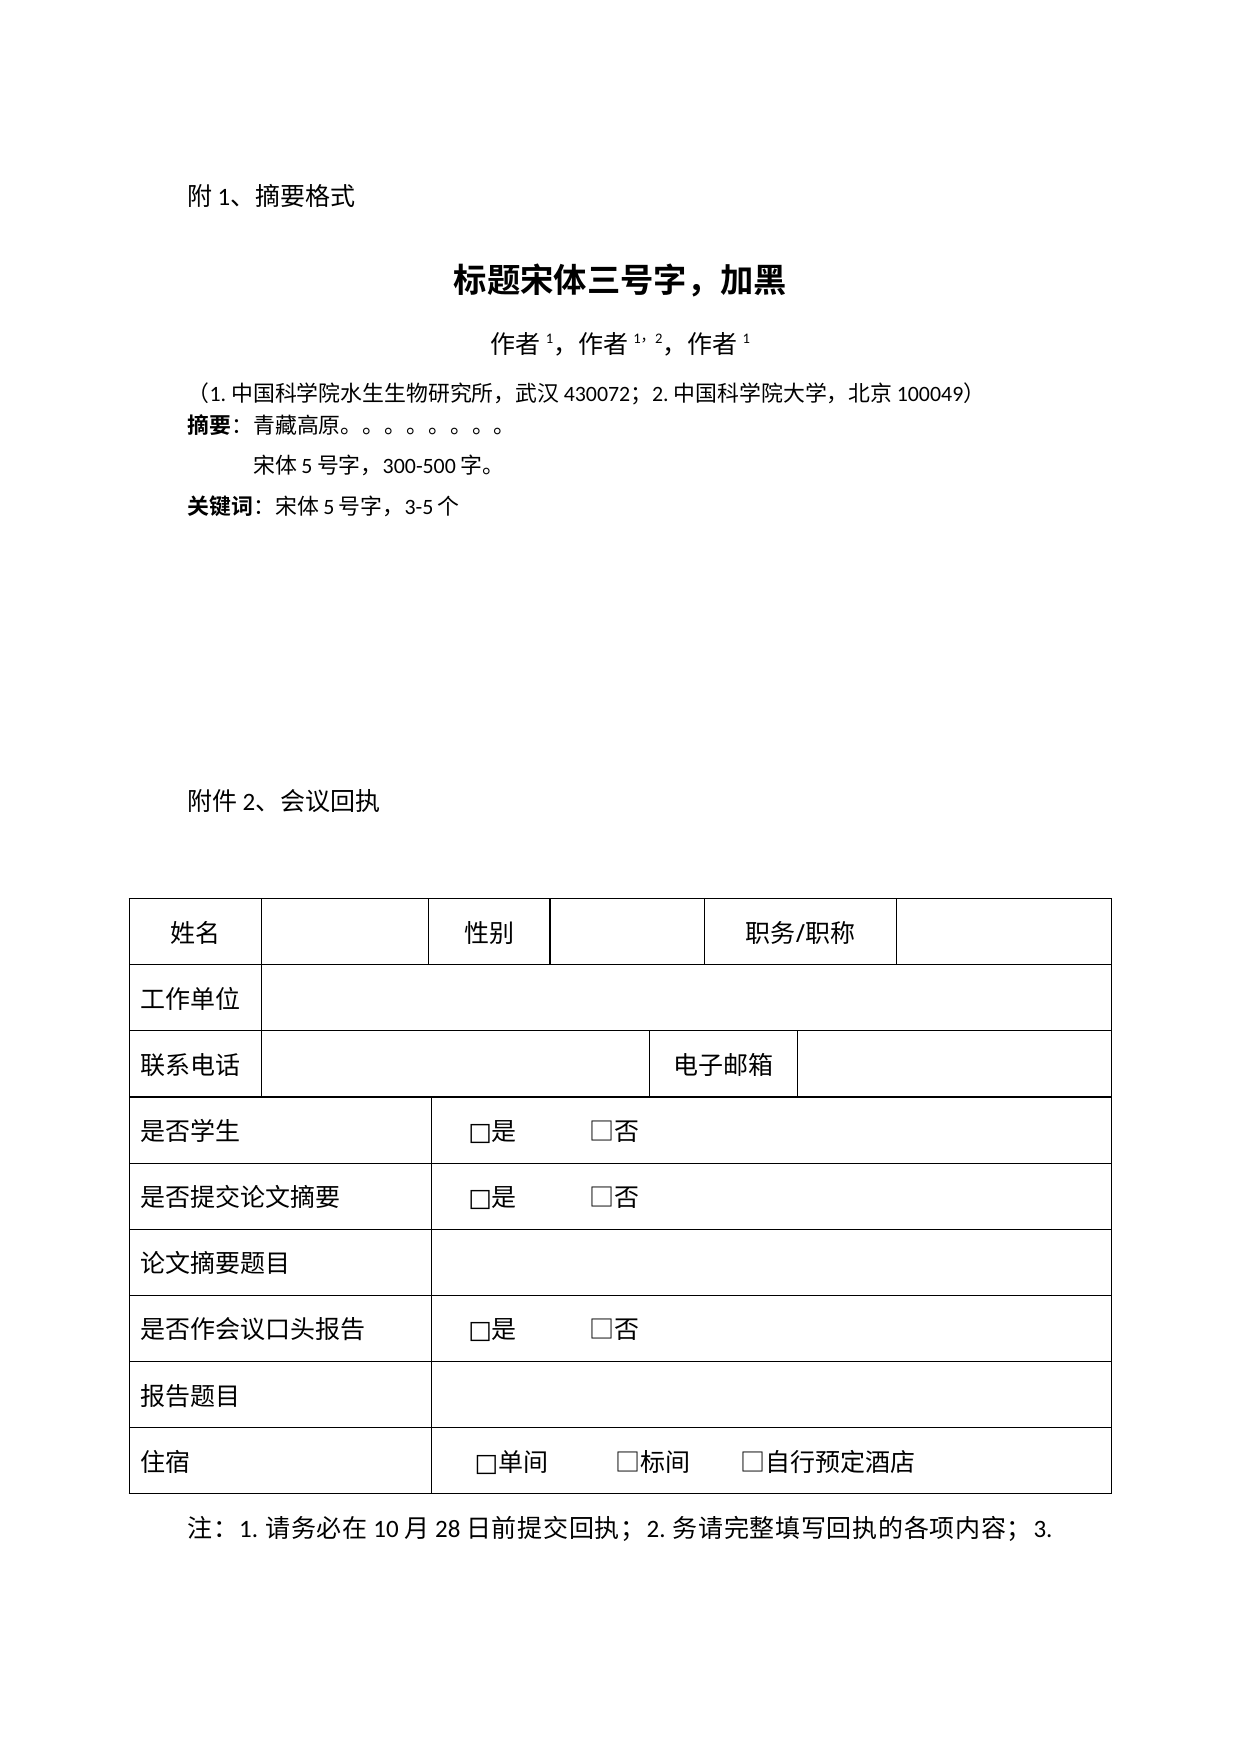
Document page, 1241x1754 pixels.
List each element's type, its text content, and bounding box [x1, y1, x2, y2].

text 关键词：宋体5号字，3-5个 [187, 488, 1053, 521]
text 标题宋体三号字，加黑 [187, 245, 1053, 310]
table_header 性别 [429, 899, 549, 964]
table_cell 联系电话 [130, 1031, 261, 1096]
table_cell 是否提交论文摘要 [130, 1164, 431, 1228]
table_cell [262, 965, 1111, 1030]
table_cell 是否学生 [130, 1098, 431, 1162]
table_header [262, 899, 428, 964]
table_cell [432, 1230, 1111, 1294]
table_cell [798, 1031, 1111, 1096]
table_cell □单间 □标间 □自行预定酒店 [432, 1428, 1111, 1493]
table_cell 报告题目 [130, 1362, 431, 1427]
text 摘要：青藏高原。。。。。。。。 [187, 408, 1053, 440]
table_header 职务/职称 [705, 899, 896, 964]
text 作者1，作者1，2，作者1 [187, 310, 1053, 375]
table_header [551, 899, 704, 964]
table_cell 工作单位 [130, 965, 261, 1030]
table_header 姓名 [130, 899, 261, 964]
table_cell [432, 1362, 1111, 1427]
text 宋体5号字，300-500字。 [187, 448, 1053, 481]
table_cell 论文摘要题目 [130, 1230, 431, 1294]
table_cell [262, 1031, 649, 1096]
table_cell 电子邮箱 [650, 1031, 797, 1096]
table_cell 住宿 [130, 1428, 431, 1493]
text （1. 中国科学院水生生物研究所，武汉430072；2. 中国科学院大学，北京100049） [187, 375, 1053, 408]
text 附1、摘要格式 [187, 162, 1053, 227]
table_cell □是 □否 [432, 1164, 1111, 1228]
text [187, 1494, 1053, 1559]
table_cell □是 □否 [432, 1296, 1111, 1361]
table_cell □是 □否 [432, 1098, 1111, 1162]
table_cell 是否作会议口头报告 [130, 1296, 431, 1361]
table_header [897, 899, 1111, 964]
text 附件2、会议回执 [187, 767, 1053, 832]
